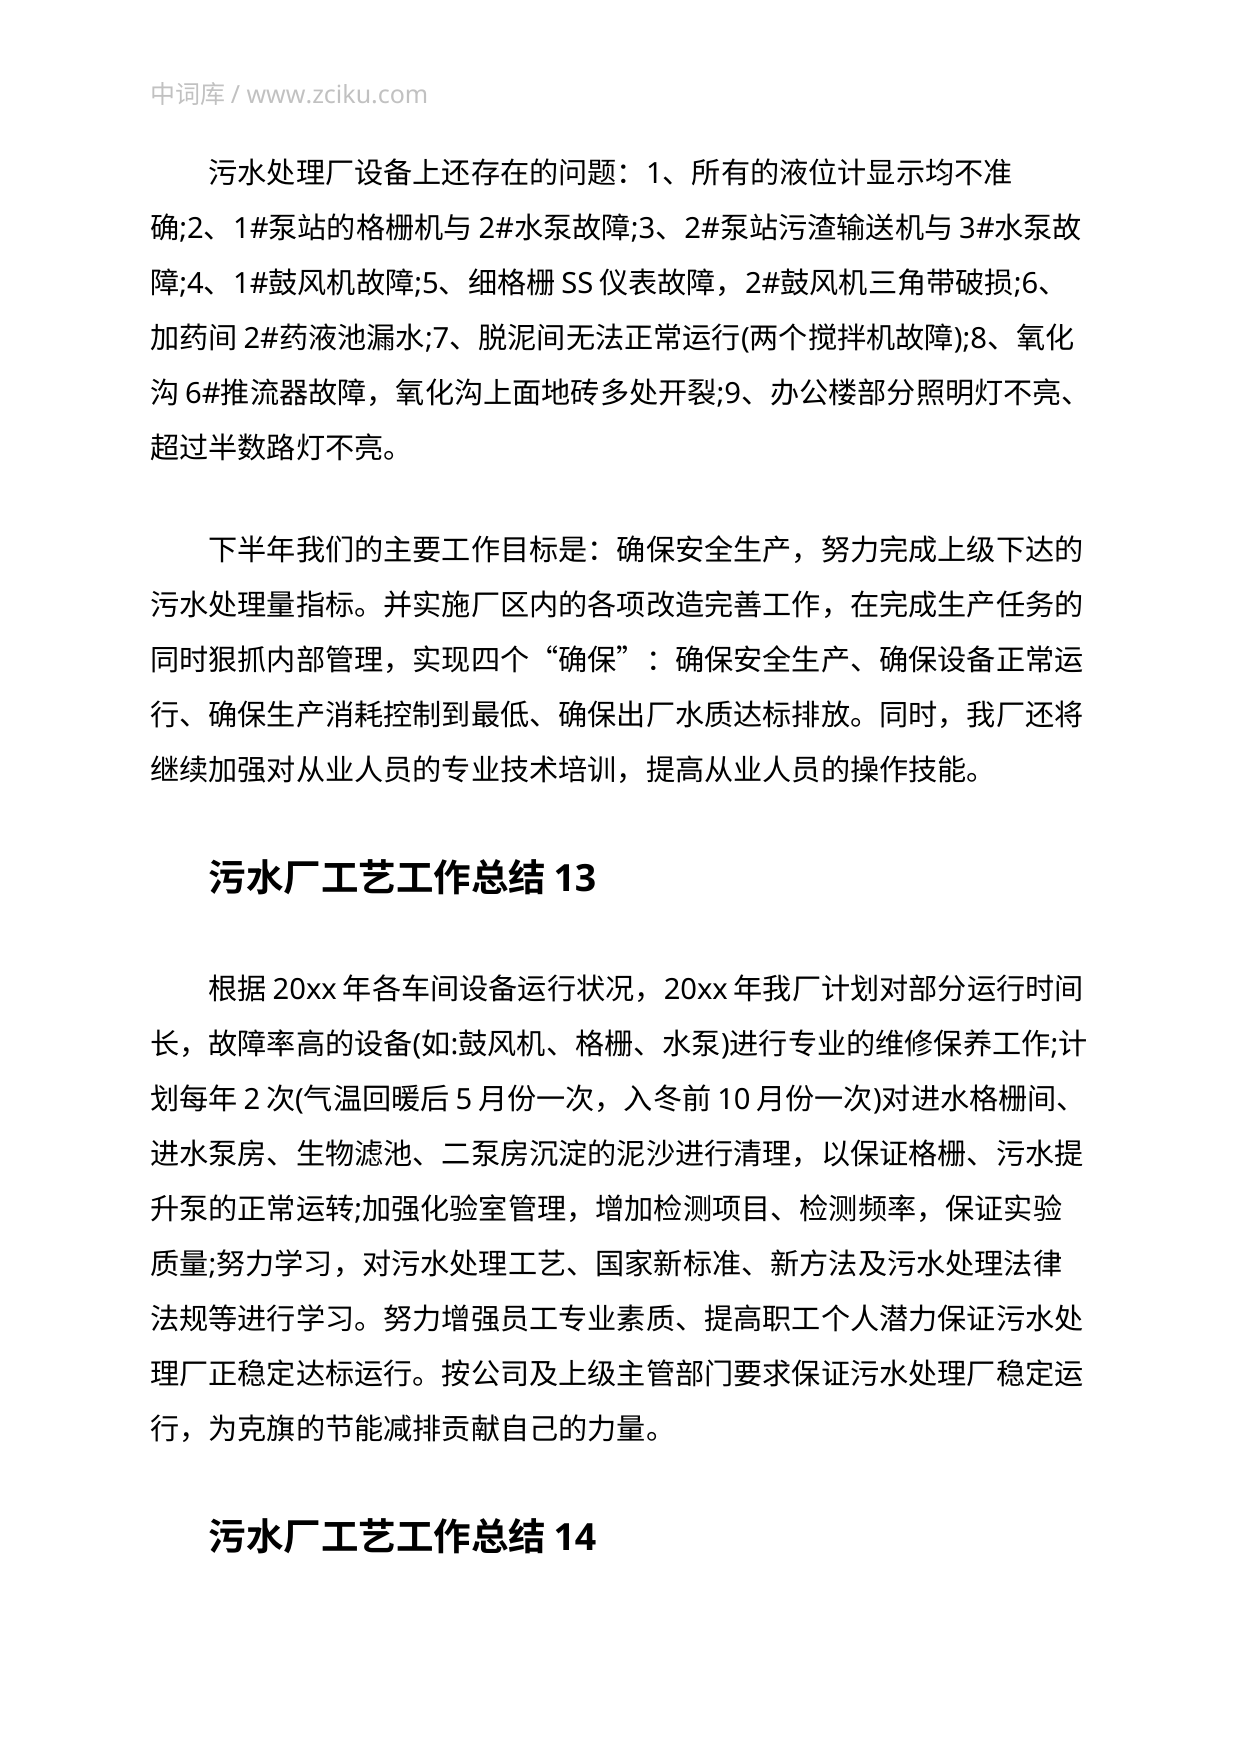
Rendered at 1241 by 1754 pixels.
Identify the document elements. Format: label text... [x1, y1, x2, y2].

text 根据20xx年各车间设备运行状况，20xx年我厂计划对部分运行时间长，故障率高的设备(如:鼓风机、格栅、水泵)进行专业的维修保养工作;计划每年2次(气温回暖后5月份一次，入冬前10月份一次)对进水格栅间、进水泵房、生物滤池、二泵房沉淀的泥沙进行清理，以保证格栅、污水提升泵的正常运转;加强化验室管理，增加检测项目、检测频率，保证实验质量;努力学习，对污水处理工艺、国家新标准、新方法及污水处理法律法规等进行学习。努力增强员工专业素质、提高职工个人潜力保证污水处理厂正稳定达标运行。按公司及上级主管部门要求保证污水处理厂稳定运行，为克旗的节能减排贡献自己的力量。 [150, 966, 1090, 1448]
text 污水厂工艺工作总结14 [150, 1507, 1090, 1562]
text 污水处理厂设备上还存在的问题：1、所有的液位计显示均不准确;2、1#泵站的格栅机与2#水泵故障;3、2#泵站污渣输送机与3#水泵故障;4、1#鼓风机故障;5、细格栅SS仪表故障，2#鼓风机三角带破损;6、加药间2#药液池漏水;7、脱泥间无法正常运行(两个搅拌机故障);8、氧化沟6#推流器故障，氧化沟上面地砖多处开裂;9、办公楼部分照明灯不亮、超过半数路灯不亮。 [150, 150, 1090, 467]
text 污水厂工艺工作总结13 [150, 848, 1090, 903]
text 下半年我们的主要工作目标是：确保安全生产，努力完成上级下达的污水处理量指标。并实施厂区内的各项改造完善工作，在完成生产任务的同时狠抓内部管理，实现四个“确保”：确保安全生产、确保设备正常运行、确保生产消耗控制到最低、确保出厂水质达标排放。同时，我厂还将继续加强对从业人员的专业技术培训，提高从业人员的操作技能。 [150, 527, 1090, 789]
